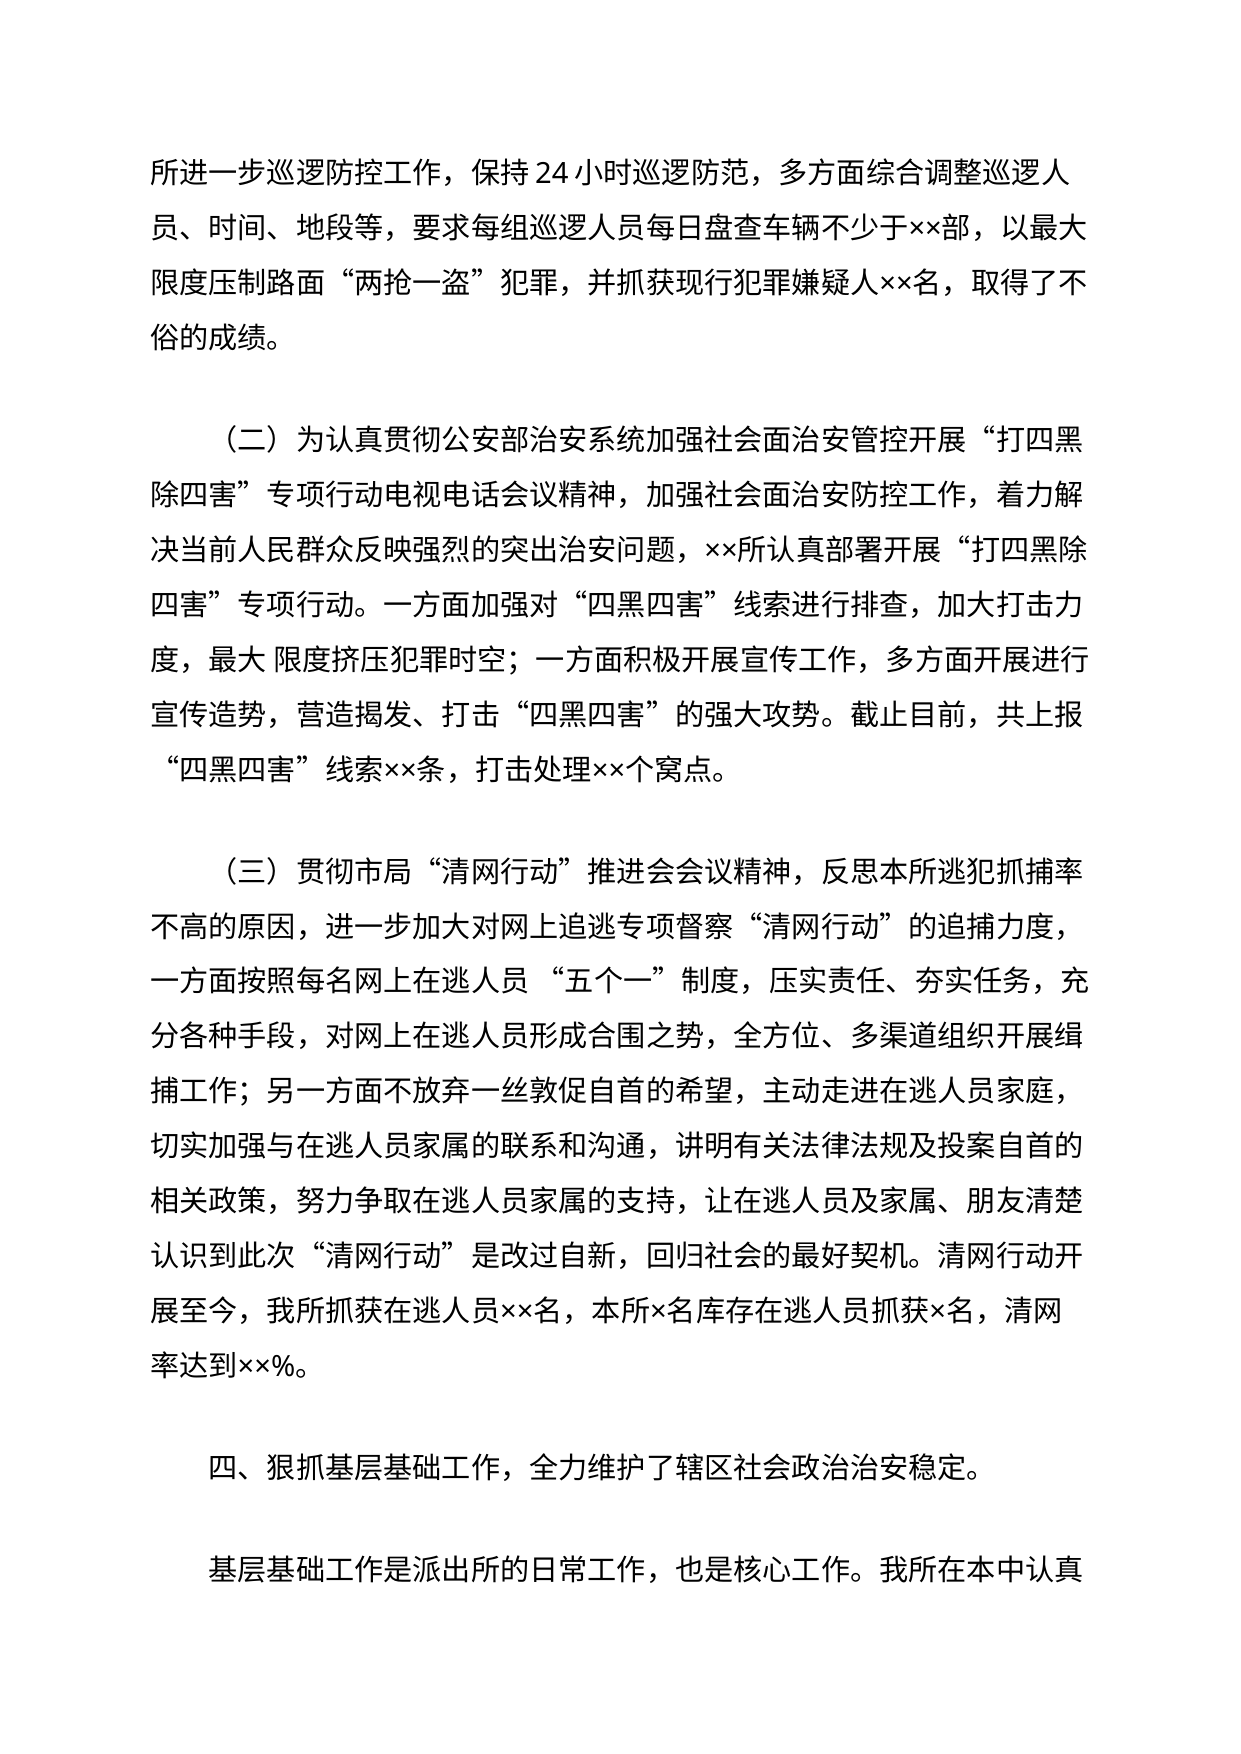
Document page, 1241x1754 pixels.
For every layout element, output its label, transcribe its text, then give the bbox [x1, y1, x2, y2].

text （三）贯彻市局“清网行动”推进会会议精神，反思本所逃犯抓捕率不高的原因，进一步加大对网上追逃专项督察“清网行动”的追捕力度，一方面按照每名网上在逃人员 “五个一”制度，压实责任、夯实任务，充分各种手段，对网上在逃人员形成合围之势，全方位、多渠道组织开展缉捕工作；另一方面不放弃一丝敦促自首的希望，主动走进在逃人员家庭，切实加强与在逃人员家属的联系和沟通，讲明有关法律法规及投案自首的相关政策，努力争取在逃人员家属的支持，让在逃人员及家属、朋友清楚认识到此次“清网行动”是改过自新，回归社会的最好契机。清网行动开展至今，我所抓获在逃人员××名，本所×名库存在逃人员抓获×名，清网率达到××%。 [150, 848, 1090, 1385]
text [150, 150, 1090, 357]
text （二）为认真贯彻公安部治安系统加强社会面治安管控开展“打四黑除四害”专项行动电视电话会议精神，加强社会面治安防控工作，着力解决当前人民群众反映强烈的突出治安问题，××所认真部署开展“打四黑除四害”专项行动。一方面加强对“四黑四害”线索进行排查，加大打击力度，最大 限度挤压犯罪时空；一方面积极开展宣传工作，多方面开展进行宣传造势，营造揭发、打击“四黑四害”的强大攻势。截止目前，共上报“四黑四害”线索××条，打击处理××个窝点。 [150, 417, 1090, 789]
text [150, 1546, 1090, 1588]
text 四、狠抓基层基础工作，全力维护了辖区社会政治治安稳定。 [150, 1444, 1090, 1487]
